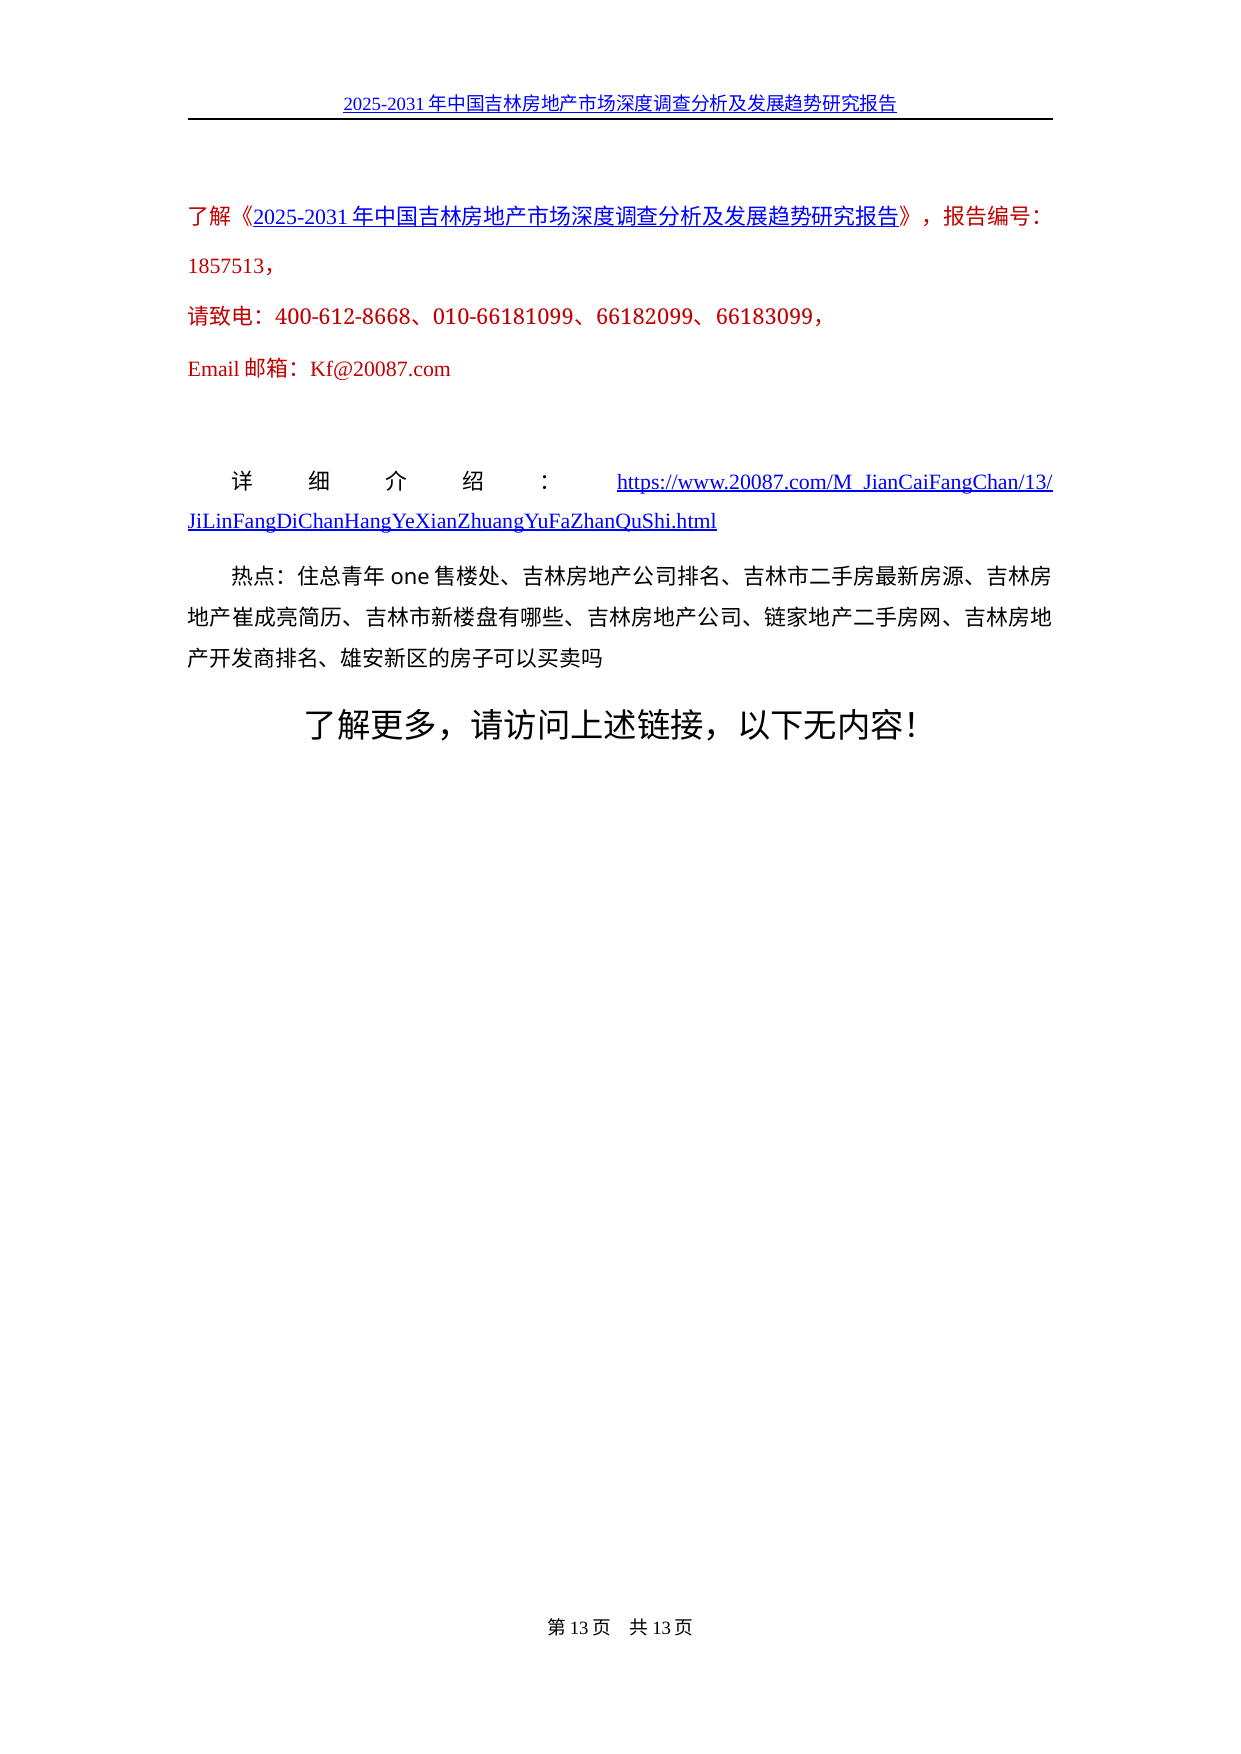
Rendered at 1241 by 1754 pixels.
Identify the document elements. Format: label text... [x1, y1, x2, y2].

text 请致电：400-612-8668、010-66181099、66182099、66183099， [187, 299, 1053, 331]
text 详细介绍：https://www.20087.com/M_JianCaiFangChan/13/JiLinFangDiChanHangYeXianZhuangYuFaZhanQuShi.html [187, 463, 1053, 536]
text 了解《2025-2031年中国吉林房地产市场深度调查分析及发展趋势研究报告》，报告编号：1857513， [187, 198, 1053, 280]
text Email邮箱：Kf@20087.com [187, 350, 1053, 383]
title 了解更多，请访问上述链接，以下无内容！ [187, 690, 1053, 755]
text 热点：住总青年one售楼处、吉林房地产公司排名、吉林市二手房最新房源、吉林房地产崔成亮简历、吉林市新楼盘有哪些、吉林房地产公司、链家地产二手房网、吉林房地产开发商排名、雄安新区的房子可以买卖吗 [187, 559, 1053, 673]
